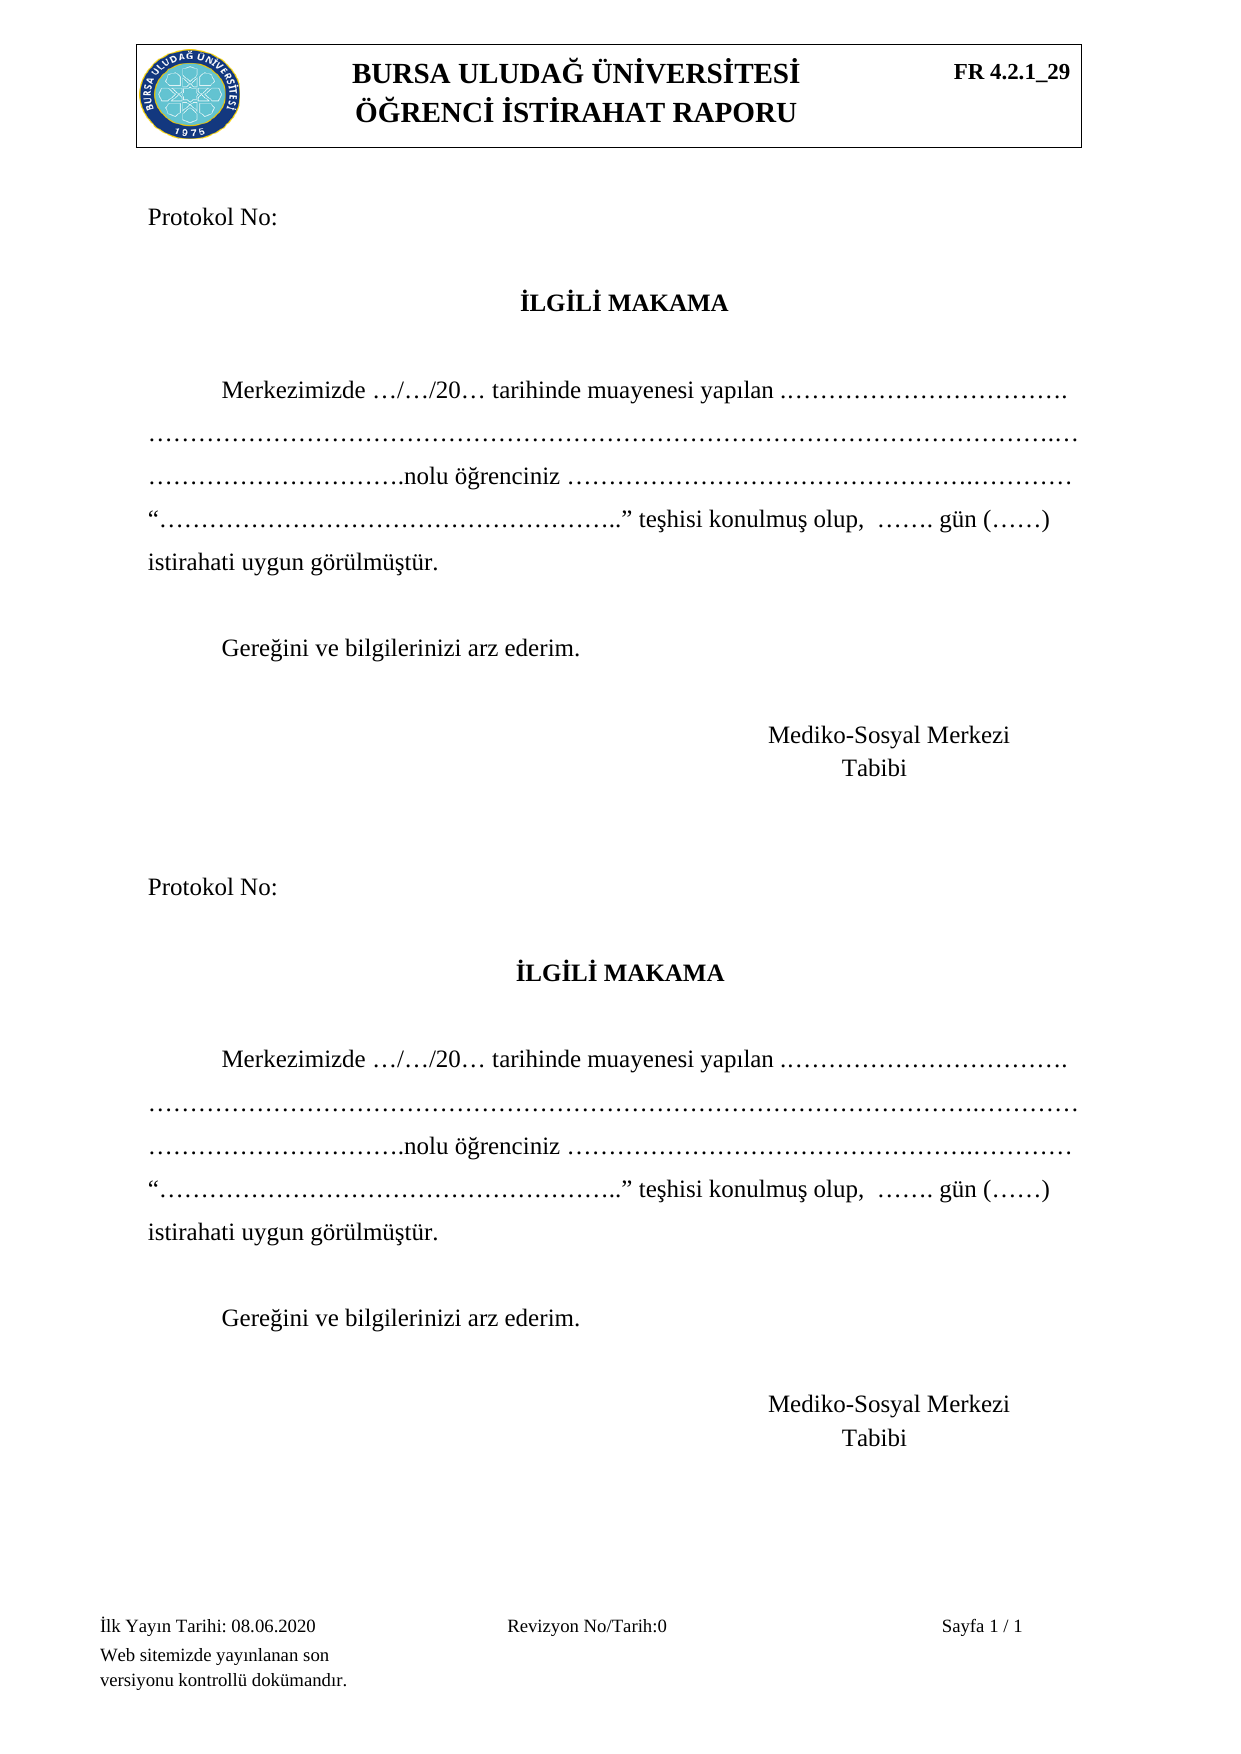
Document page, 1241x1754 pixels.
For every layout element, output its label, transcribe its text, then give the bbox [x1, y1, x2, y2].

text Gereğini ve bilgilerinizi arz ederim. [148, 633, 1093, 662]
text Mediko-Sosyal Merkezi [768, 720, 1093, 748]
text Tabibi [842, 753, 1093, 782]
text Merkezimizde …/…/20… tarihinde muayenesi yapılan .……………………………. ……………………………………………………………………………………….………… ………………………….nolu öğrenciniz ………………………………………….………… “………………………………………………..” teşhisi konulmuş olup, ……. gün (……) istirahati uygun görülmüştür. [148, 1044, 1093, 1246]
text Tabibi [842, 1423, 1093, 1451]
text İLGİLİ MAKAMA [148, 958, 1093, 987]
text Merkezimizde …/…/20… tarihinde muayenesi yapılan .……………………………. ……………………………………………………………………………………………….… ………………………….nolu öğrenciniz ………………………………………….………… “………………………………………………..” teşhisi konulmuş olup, ……. gün (……) istirahati uygun görülmüştür. [148, 375, 1093, 576]
text Mediko-Sosyal Merkezi [768, 1389, 1093, 1418]
text Gereğini ve bilgilerinizi arz ederim. [148, 1303, 1093, 1332]
picture [139, 49, 240, 139]
text Protokol No: [148, 872, 1093, 901]
text Protokol No: [148, 202, 1093, 231]
text İLGİLİ MAKAMA [148, 288, 1093, 317]
